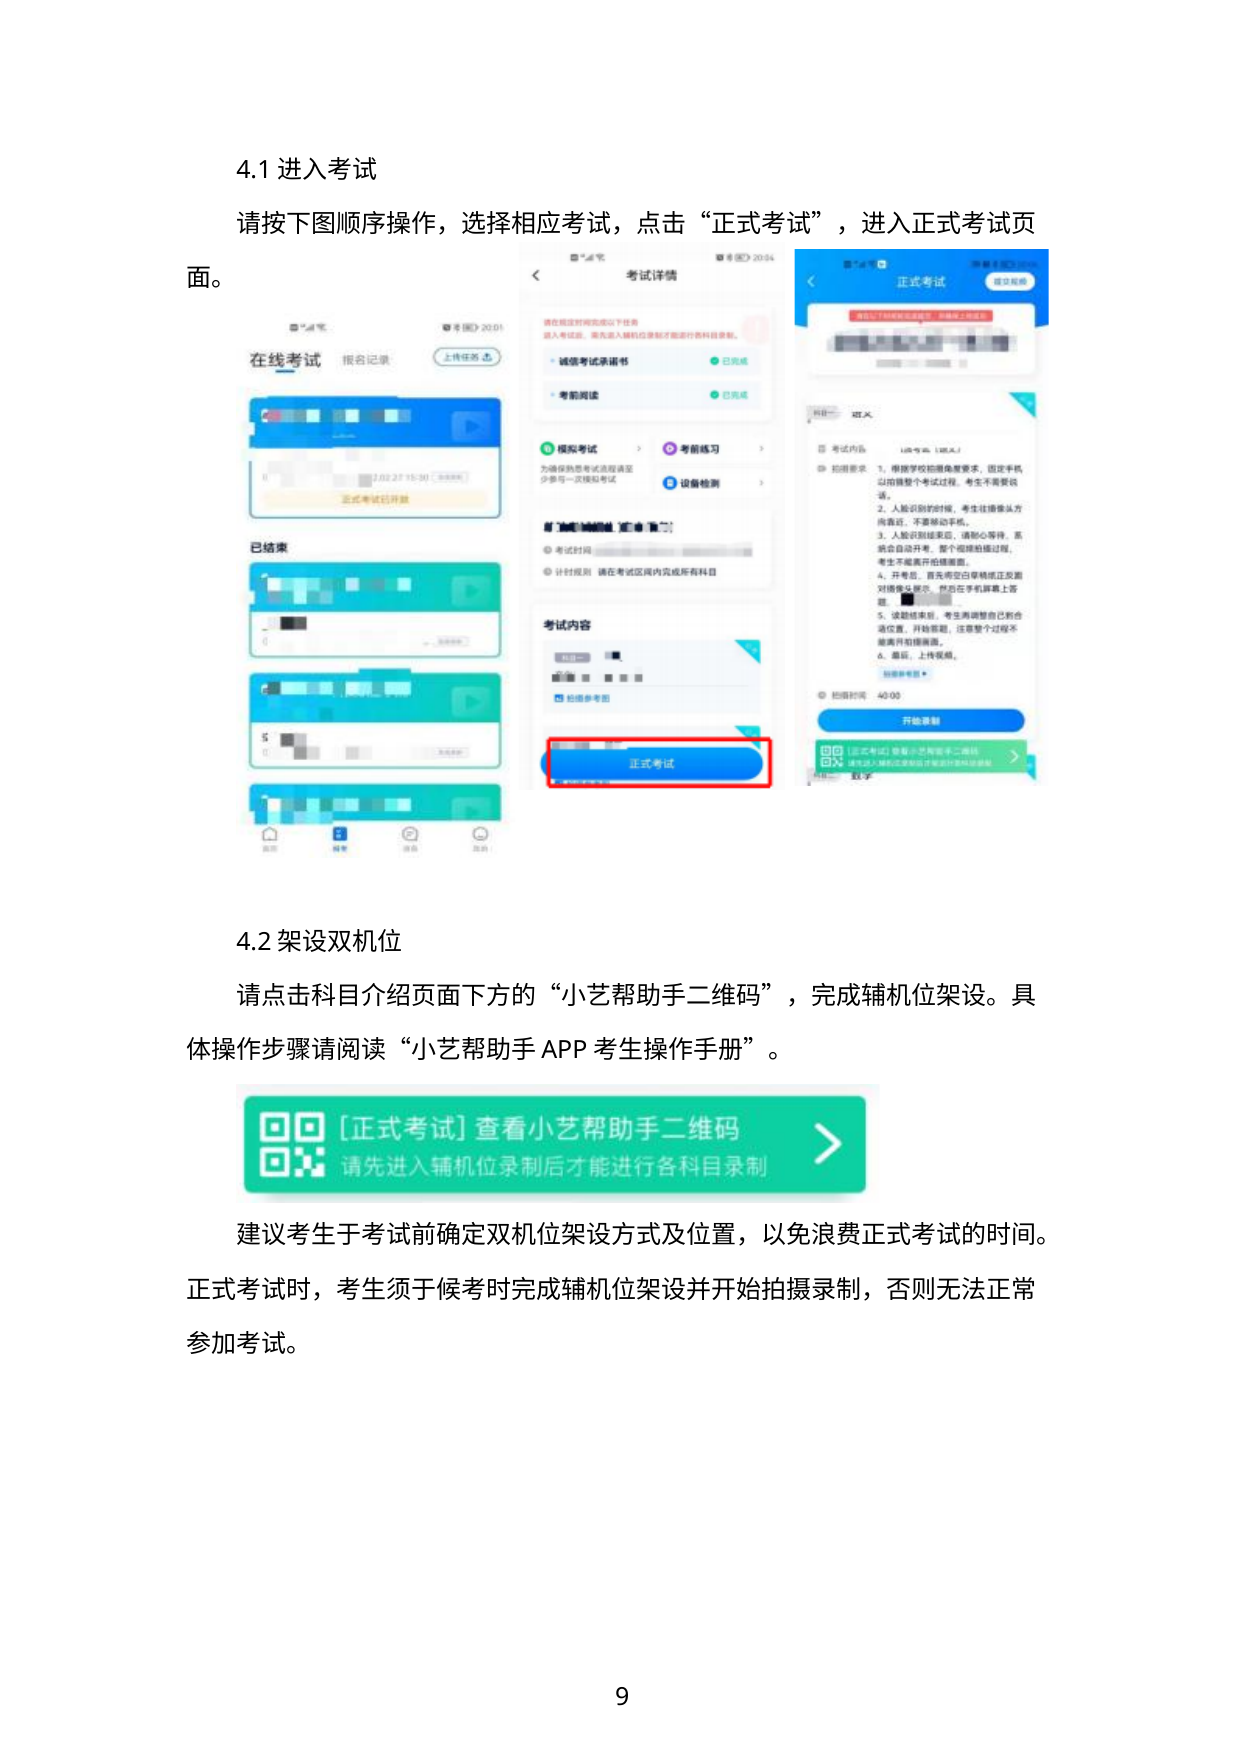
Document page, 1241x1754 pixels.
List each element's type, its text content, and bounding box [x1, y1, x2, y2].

text 建议考生于考试前确定双机位架设方式及位置，以免浪费正式考试的时间。正式考试时，考生须于候考时完成辅机位架设并开始拍摄录制，否则无法正常参加考试。 [186, 1215, 1054, 1360]
text 请点击科目介绍页面下方的“小艺帮助手二维码”，完成辅机位架设。具体操作步骤请阅读“小艺帮助手APP 考生操作手册”。 [186, 976, 1054, 1066]
text 请按下图顺序操作，选择相应考试，点击“正式考试”，进入正式考试页面。 [186, 203, 1054, 294]
picture [794, 249, 1049, 786]
picture [518, 242, 786, 790]
text 4.2 架设双机位 [186, 921, 1054, 957]
text 4.1 进入考试 [186, 149, 1054, 185]
picture [236, 312, 516, 858]
picture [236, 1084, 880, 1203]
